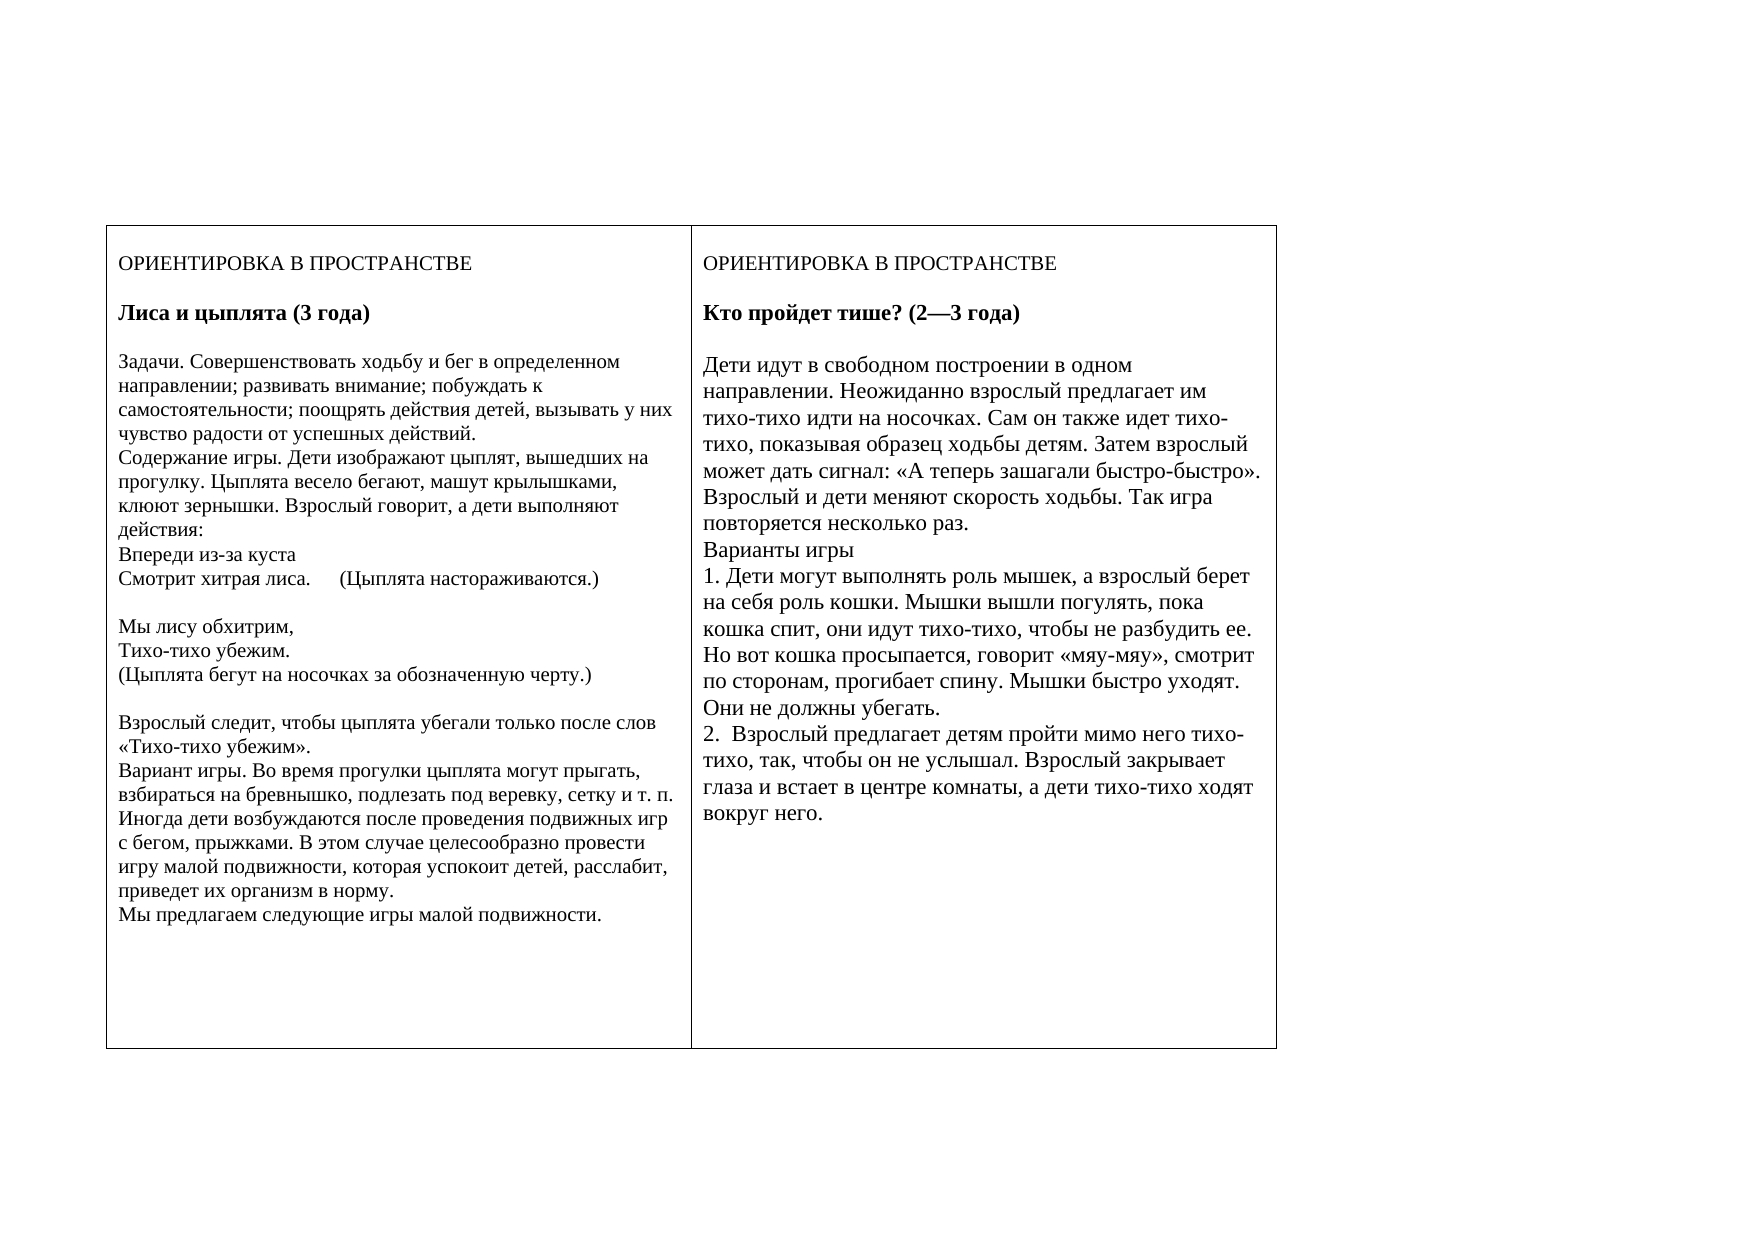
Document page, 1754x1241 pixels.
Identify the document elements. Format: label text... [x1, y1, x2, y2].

table_header ОРИЕНТИРОВКА В ПРОСТРАНСТВЕ Лиса и цыплята (3 года) Задачи. Совершенствовать ходьбу и бег в определенном направлении; развивать внимание; побуждать к самостоятельности; поощрять действия детей, вызывать у них чувство радости от успешных действий. Содержание игры. Дети изображают цыплят, вышедших на прогулку. Цыплята весело бегают, машут крылышками, клюют зернышки. Взрослый говорит, а дети выполняют действия: Впереди из-за куста Смотрит хитрая лиса. (Цыплята настораживаются.) Мы лису обхитрим, Тихо-тихо убежим. (Цыплята бегут на носочках за обозначенную черту.) Взрослый следит, чтобы цыплята убегали только после слов «Тихо-тихо убежим». Вариант игры. Во время прогулки цыплята могут прыгать, взбираться на бревнышко, подлезать под веревку, сетку и т. п. Иногда дети возбуждаются после проведения подвижных игр с бегом, прыжками. В этом случае целесообразно провести игру малой подвижности, которая успокоит детей, расслабит, приведет их организм в норму. Мы предлагаем следующие игры малой подвижности. [107, 226, 691, 1048]
table_header ОРИЕНТИРОВКА В ПРОСТРАНСТВЕ Кто пройдет тише? (2—3 года) Дети идут в свободном построении в одном направлении. Неожиданно взрослый предлагает им тихо-тихо идти на носочках. Сам он также идет тихо-тихо, показывая образец ходьбы детям. Затем взрослый может дать сигнал: «А теперь зашагали быстро-быстро». Взрослый и дети меняют скорость ходьбы. Так игра повторяется несколько раз. Варианты игры 1. Дети могут выполнять роль мышек, а взрослый берет на себя роль кошки. Мышки вышли погулять, пока кошка спит, они идут тихо-тихо, чтобы не разбудить ее. Но вот кошка просыпается, говорит «мяу-мяу», смотрит по сторонам, прогибает спину. Мышки быстро уходят. Они не должны убегать. 2. Взрослый предлагает детям пройти мимо него тихо-тихо, так, чтобы он не услышал. Взрослый закрывает глаза и встает в центре комнаты, а дети тихо-тихо ходят вокруг него. [692, 226, 1276, 1048]
